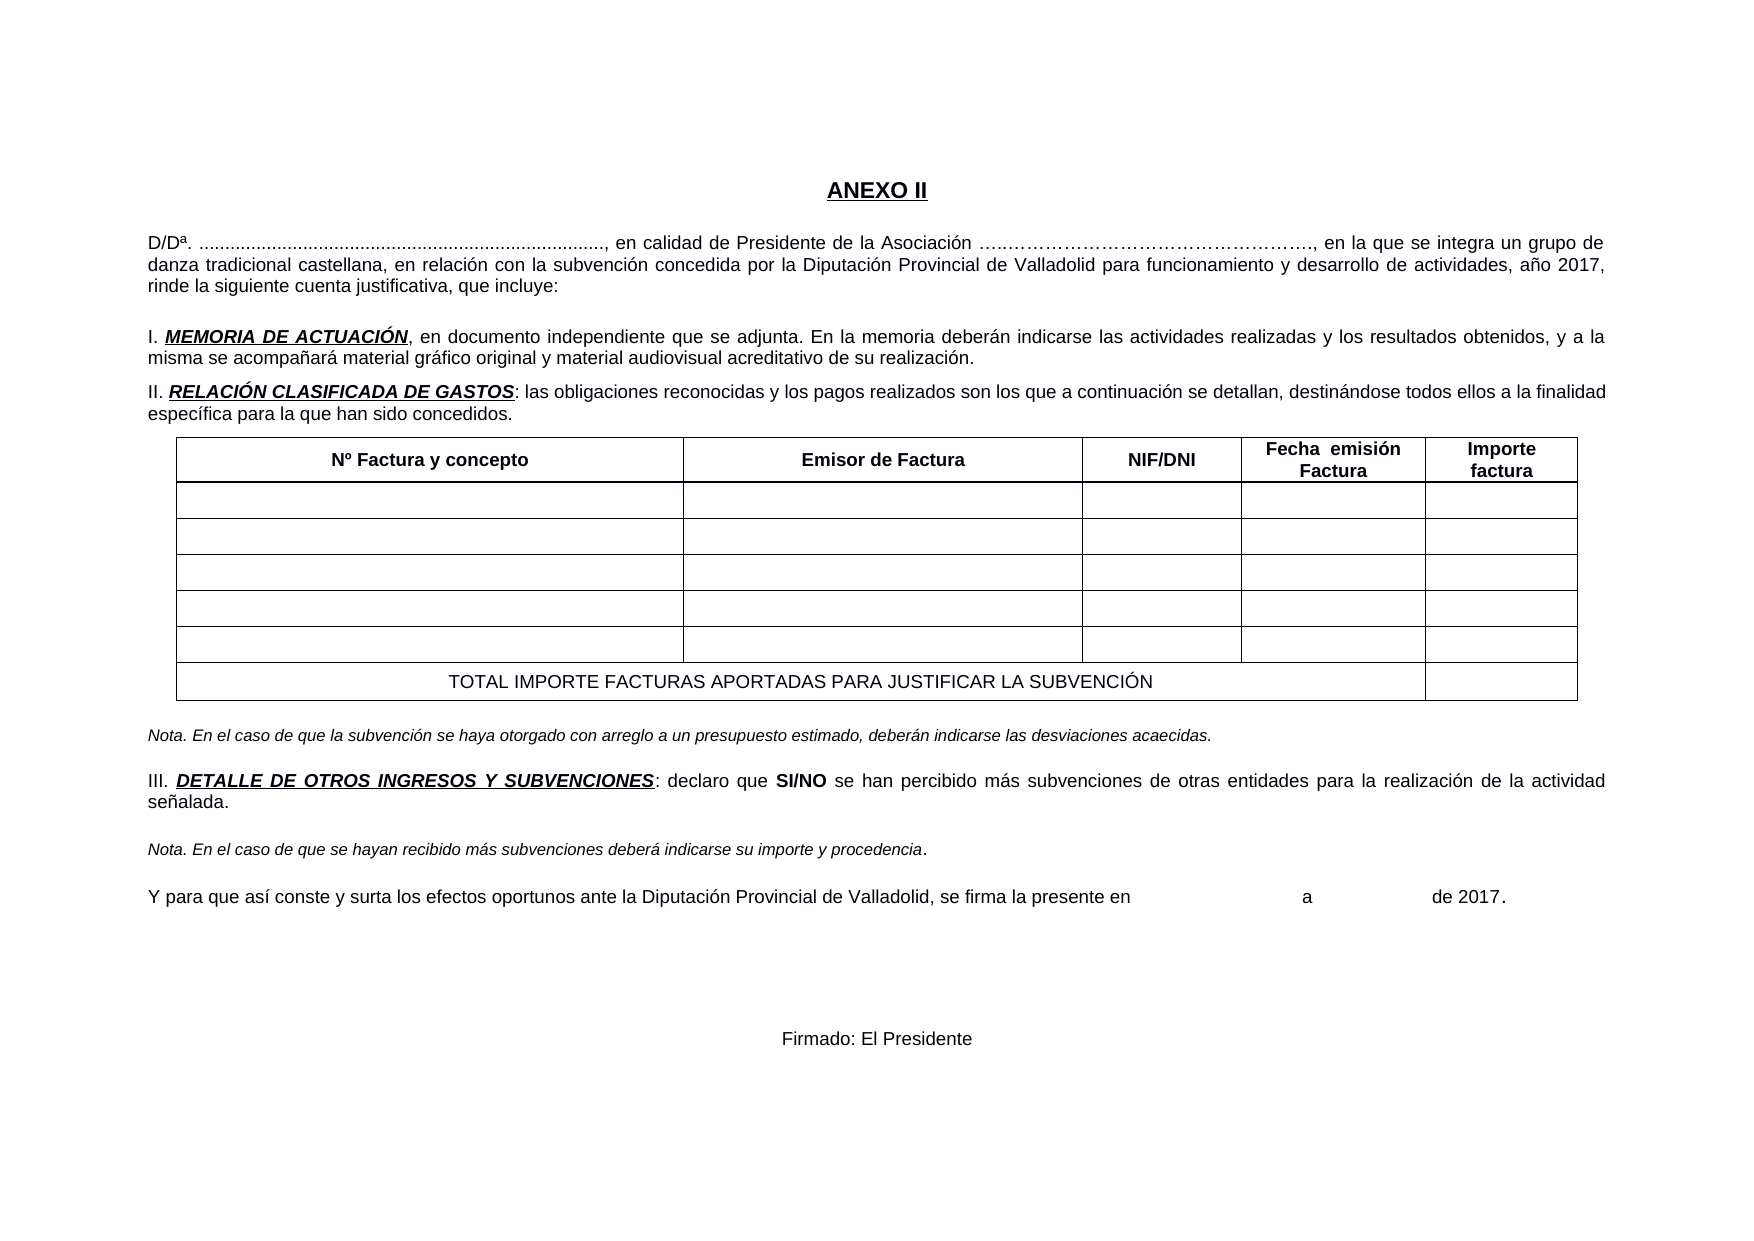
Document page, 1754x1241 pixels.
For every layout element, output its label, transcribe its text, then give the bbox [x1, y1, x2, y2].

table_cell [1083, 627, 1241, 662]
table_cell [177, 591, 683, 626]
text Nota. En el caso de que la subvención se haya otorgado con arreglo a un presupuesto estimado, deberán indicarse las desviaciones acaecidas. [148, 726, 1606, 745]
table_cell [1083, 591, 1241, 626]
table_header Emisor de Factura [684, 438, 1082, 481]
text III. DETALLE DE OTROS INGRESOS Y SUBVENCIONES: declaro que SI/NO se han percibido más subvenciones de otras entidades para la realización de la actividad señalada. [148, 770, 1606, 813]
table_cell [1083, 483, 1241, 518]
text II. RELACIÓN CLASIFICADA DE GASTOS: las obligaciones reconocidas y los pagos realizados son los que a continuación se detallan, destinándose todos ellos a la finalidad específica para la que han sido concedidos. [148, 381, 1606, 424]
table_cell [1426, 519, 1577, 554]
table_header Nº Factura y concepto [177, 438, 683, 481]
table_cell [1426, 627, 1577, 662]
table_header NIF/DNI [1083, 438, 1241, 481]
table_cell [1083, 555, 1241, 590]
text ANEXO II [148, 177, 1606, 203]
table_cell [1426, 591, 1577, 626]
text Nota. En el caso de que se hayan recibido más subvenciones deberá indicarse su importe y procedencia. [148, 838, 1606, 859]
table_header Importe factura [1426, 438, 1577, 481]
text D/Dª. .............................................................................., en calidad de Presidente de la Asociación …..…………………………………………., en la que se integra un grupo de danza tradicional castellana, en relación con la subvención concedida por la Diputación Provincial de Valladolid para funcionamiento y desarrollo de actividades, año 2017, rinde la siguiente cuenta justificativa, que incluye: [148, 232, 1606, 297]
table_cell [177, 483, 683, 518]
text I. MEMORIA DE ACTUACIÓN, en documento independiente que se adjunta. En la memoria deberán indicarse las actividades realizadas y los resultados obtenidos, y a la misma se acompañará material gráfico original y material audiovisual acreditativo de su realización. [148, 325, 1606, 368]
table_cell [1242, 483, 1425, 518]
table_cell [1426, 483, 1577, 518]
table_cell [177, 519, 683, 554]
table_cell [1242, 555, 1425, 590]
table_cell [177, 555, 683, 590]
table_cell [1426, 663, 1577, 699]
table_cell [1426, 555, 1577, 590]
table_cell [1083, 519, 1241, 554]
table_cell [1242, 627, 1425, 662]
text Y para que así conste y surta los efectos oportunos ante la Diputación Provincial de Valladolid, se firma la presente en a de 2017. [148, 883, 1606, 907]
table_cell [684, 591, 1082, 626]
table_cell [1242, 591, 1425, 626]
table_cell [1242, 519, 1425, 554]
table_cell TOTAL IMPORTE FACTURAS APORTADAS PARA JUSTIFICAR LA SUBVENCIÓN [177, 663, 1425, 699]
table_cell [684, 555, 1082, 590]
table_header Fecha emisión Factura [1242, 438, 1425, 481]
table_cell [684, 483, 1082, 518]
table_cell [177, 627, 683, 662]
text Firmado: El Presidente [148, 1027, 1606, 1049]
table_cell [684, 519, 1082, 554]
table_cell [684, 627, 1082, 662]
